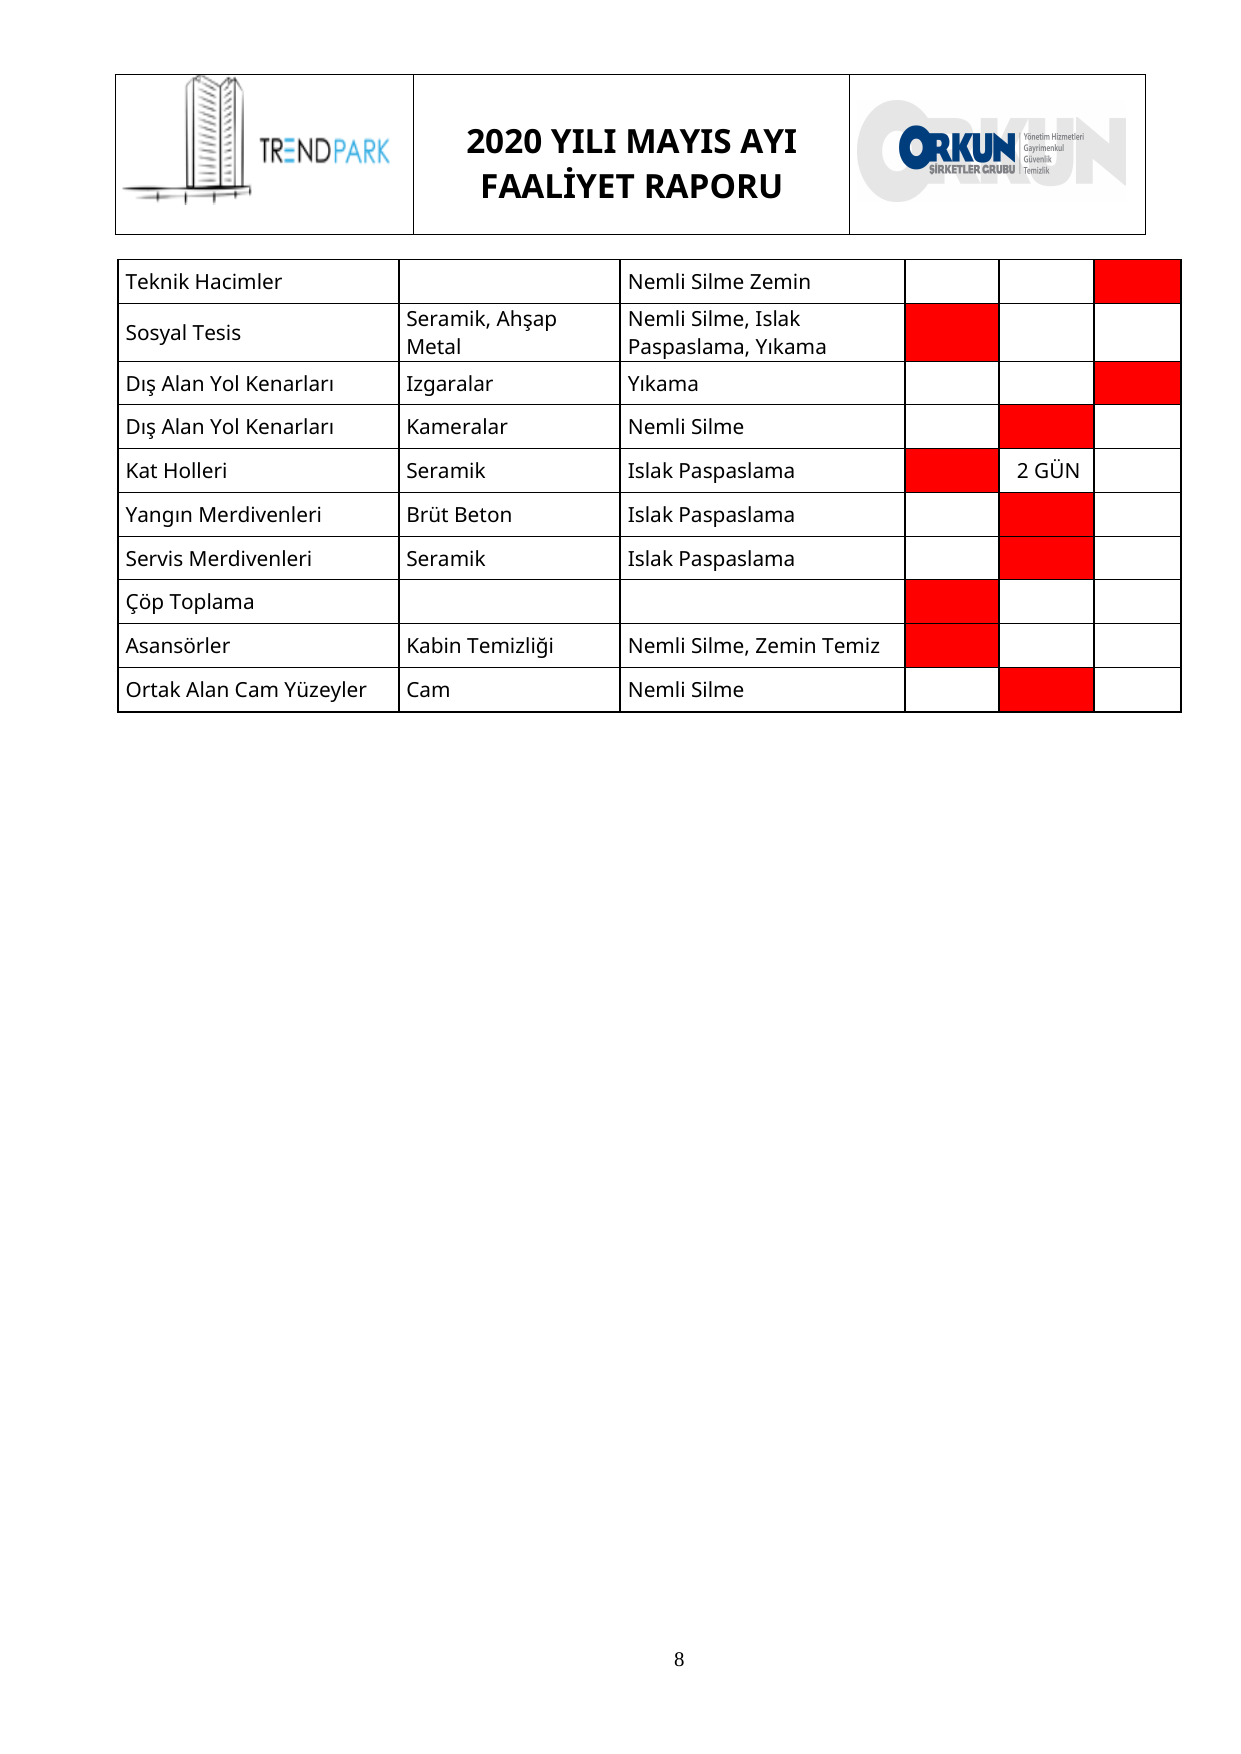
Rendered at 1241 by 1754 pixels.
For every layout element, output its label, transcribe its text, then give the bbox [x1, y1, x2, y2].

table_cell Yangın Merdivenleri [119, 493, 398, 536]
table_cell [906, 493, 998, 536]
table_cell Brüt Beton [400, 493, 619, 536]
table_cell [1095, 624, 1180, 667]
table_cell [1000, 304, 1093, 361]
table_cell [1000, 537, 1093, 579]
table_cell 2 GÜN [1000, 449, 1093, 492]
table_cell Ortak Alan Cam Yüzeyler [119, 668, 398, 711]
table_cell [906, 537, 998, 579]
table_cell Nemli Silme, Zemin Temiz [621, 624, 904, 667]
table_cell Kameralar [400, 405, 619, 448]
table_cell [1000, 580, 1093, 623]
table_cell Seramik [400, 449, 619, 492]
table_cell [1095, 405, 1180, 448]
table_cell Dış Alan Yol Kenarları [119, 362, 398, 404]
table_cell Nemli Silme [621, 668, 904, 711]
table_cell Islak Paspaslama [621, 537, 904, 579]
table_cell [1095, 580, 1180, 623]
table_cell [1095, 449, 1180, 492]
table_cell Kat Holleri [119, 449, 398, 492]
table_cell Izgaralar [400, 362, 619, 404]
table_cell [906, 405, 998, 448]
table_cell [1095, 362, 1180, 404]
table_cell Nemli Silme Zemin [621, 260, 904, 303]
table_cell [1095, 537, 1180, 579]
table_cell Yıkama [621, 362, 904, 404]
table_cell Teknik Hacimler [119, 260, 398, 303]
table_cell Nemli Silme, Islak Paspaslama, Yıkama [621, 304, 904, 361]
table_cell [1095, 260, 1180, 303]
table_cell Cam [400, 668, 619, 711]
table_cell [906, 449, 998, 492]
table_cell [400, 580, 619, 623]
table_cell Islak Paspaslama [621, 493, 904, 536]
table_cell Seramik [400, 537, 619, 579]
picture [857, 100, 1126, 202]
table_cell Dış Alan Yol Kenarları [119, 405, 398, 448]
table_cell Nemli Silme [621, 405, 904, 448]
table_cell Asansörler [119, 624, 398, 667]
table_cell Islak Paspaslama [621, 449, 904, 492]
picture [122, 75, 390, 205]
table_cell Sosyal Tesis [119, 304, 398, 361]
table_cell Servis Merdivenleri [119, 537, 398, 579]
table_cell [400, 260, 619, 303]
table_cell [906, 668, 998, 711]
table_cell [906, 580, 998, 623]
table_cell [1000, 260, 1093, 303]
table_cell [1000, 668, 1093, 711]
table_cell [1095, 493, 1180, 536]
table_cell [906, 304, 998, 361]
table_cell [906, 260, 998, 303]
table_cell Çöp Toplama [119, 580, 398, 623]
table_cell [1095, 304, 1180, 361]
table_cell [906, 362, 998, 404]
table_cell Seramik, Ahşap Metal [400, 304, 619, 361]
table_cell [1000, 493, 1093, 536]
table_cell [621, 580, 904, 623]
table_cell [906, 624, 998, 667]
table_cell [1000, 405, 1093, 448]
table_cell [1000, 624, 1093, 667]
table_cell [1095, 668, 1180, 711]
table_cell [1000, 362, 1093, 404]
table_cell Kabin Temizliği [400, 624, 619, 667]
